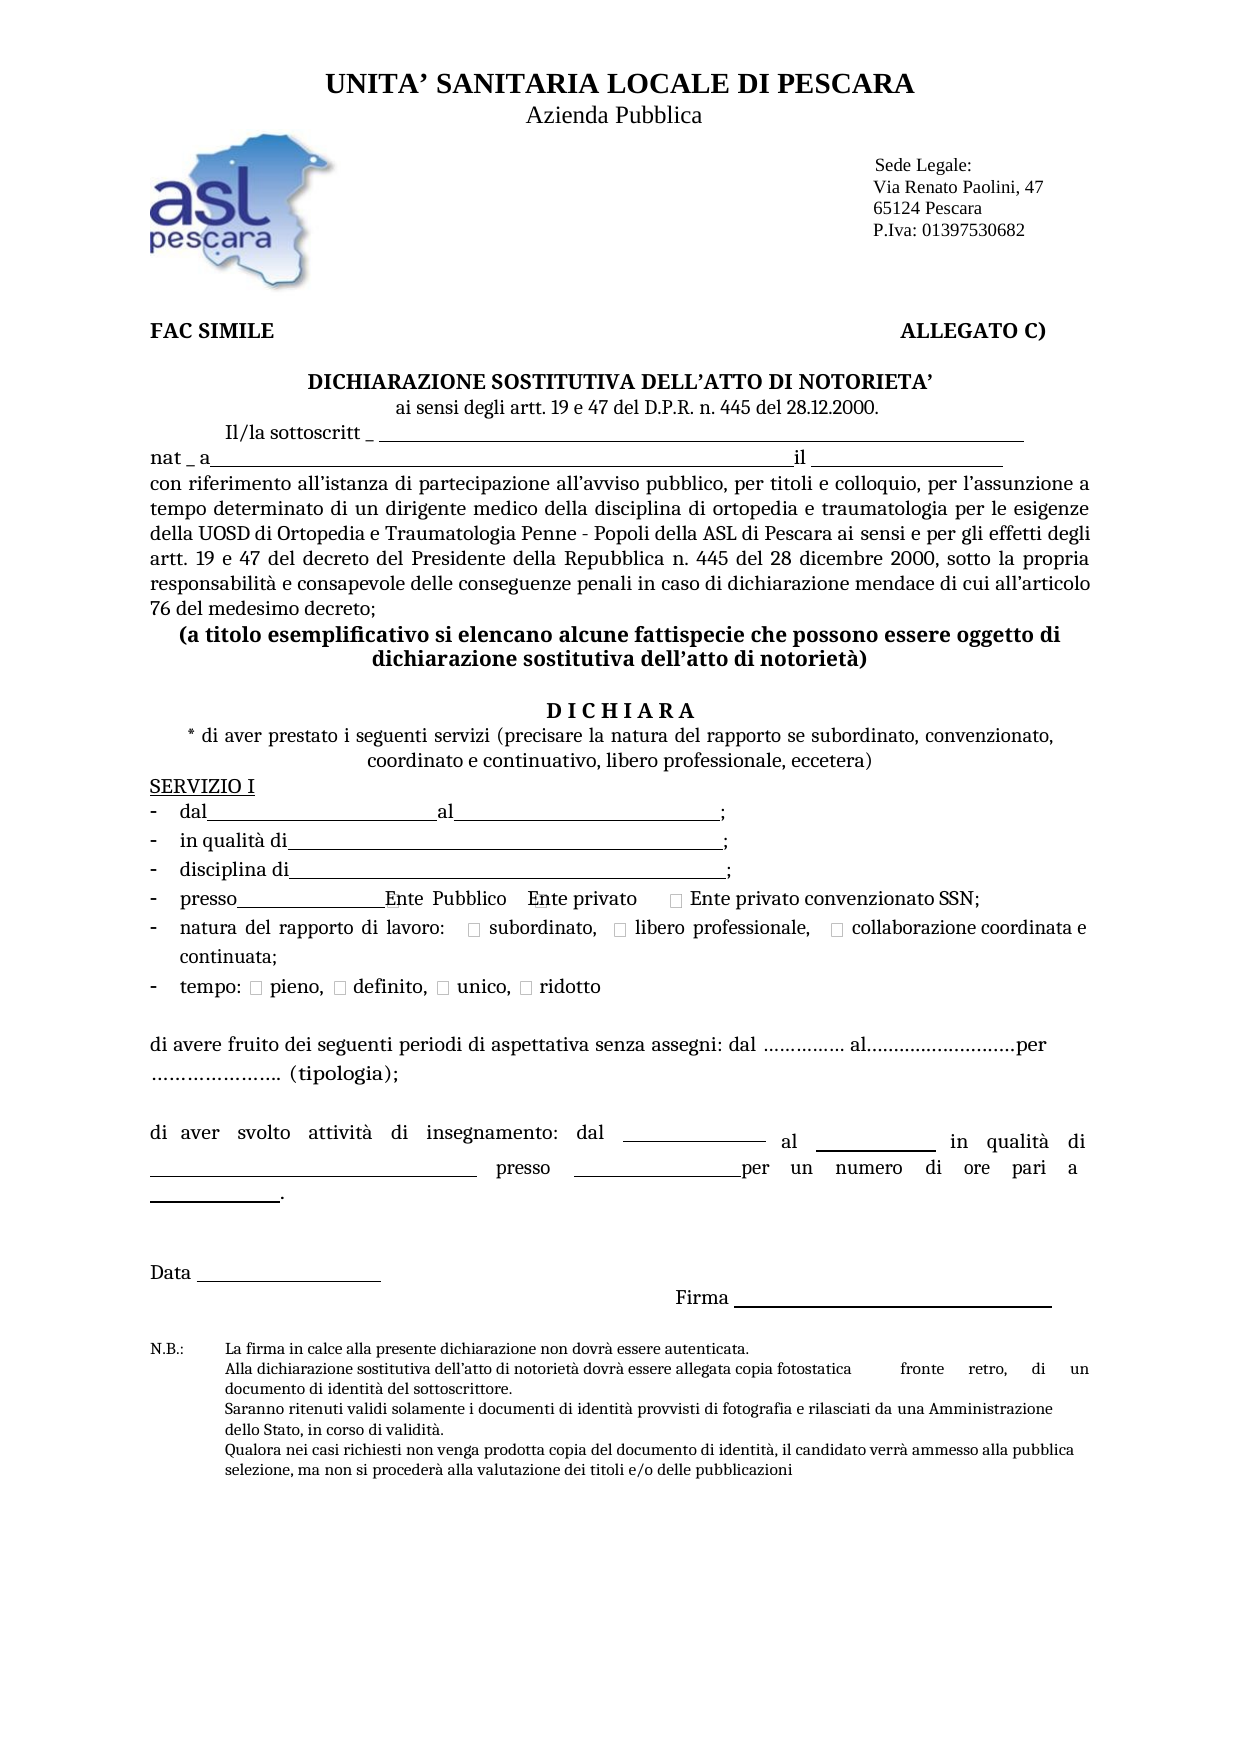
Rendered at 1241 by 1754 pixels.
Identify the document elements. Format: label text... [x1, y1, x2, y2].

picture [150, 129, 342, 296]
text di avere fruito dei seguenti periodi di aspettativa senza assegni: dal …………… al per [150, 1033, 1121, 1057]
text D I C H I A R A [157, 696, 1083, 724]
text Qualora nei casi richiesti non venga prodotta copia del documento di identità, il candidato verrà ammesso alla pubblica selezione, ma non si procederà alla valutazione dei titoli e/o delle pubblicazioni [225, 1440, 1090, 1479]
text . [150, 1181, 1121, 1205]
list tempo: pieno, definito, unico, ridotto [150, 974, 1121, 999]
list disciplina di ; [150, 858, 1121, 882]
list natura del rapporto di lavoro: subordinato, libero professionale, collaborazione coordinata e continuata; [150, 916, 1109, 969]
text DICHIARAZIONE SOSTITUTIVA DELL’ATTO DI NOTORIETA’ [157, 367, 1083, 395]
text Il/la sottoscritt _ nat _ a il [150, 421, 1024, 469]
text in qualità di [950, 1130, 1121, 1154]
text * di aver prestato i seguenti servizi (precisare la natura del rapporto se subordinato, convenzionato, coordinato e continuativo, libero professionale, eccetera) [156, 724, 1084, 773]
text di aver svolto attività di insegnamento: dal [150, 1120, 767, 1144]
text Alla dichiarazione sostitutiva dell’atto di notorietà dovrà essere allegata copia fotostatica fronte retro, di un documento di identità del sottoscrittore. [225, 1359, 1091, 1399]
subtitle (a titolo esemplificativo si elencano alcune fattispecie che possono essere oggetto di dichiarazione sostitutiva dell’atto di notorietà) [156, 622, 1083, 673]
text Saranno ritenuti validi solamente i documenti di identità provvisti di fotografia e rilasciati da una Amministrazione dello Stato, in corso di validità. [225, 1400, 1091, 1439]
list dal al ; [150, 799, 1121, 823]
text presso per un numero di ore pari a [150, 1156, 1121, 1179]
text Data [150, 1260, 1121, 1284]
list presso Ente Pubblico Ente privato Ente privato convenzionato SSN; [150, 887, 1121, 911]
subtitle FAC SIMILE ALLEGATO C) [150, 316, 1121, 345]
text SERVIZIO I [150, 774, 1121, 798]
text N.B.: La firma in calce alla presente dichiarazione non dovrà essere autenticata. [150, 1339, 1121, 1358]
text …………………. (tipologia); [150, 1062, 1121, 1086]
text con riferimento all’istanza di partecipazione all’avviso pubblico, per titoli e colloquio, per l’assunzione a tempo determinato di un dirigente medico della disciplina di ortopedia e traumatologia per le esigenze della UOSD di Ortopedia e Traumatologia Penne - Popoli della ASL di Pescara ai sensi e per gli effetti degli artt. 19 e 47 del decreto del Presidente della Repubblica n. 445 del 28 dicembre 2000, sotto la propria responsabilità e consapevole delle conseguenze penali in caso di dichiarazione mendace di cui all’articolo 76 del medesimo decreto; [150, 471, 1091, 621]
text Firma [675, 1286, 1121, 1310]
text ai sensi degli artt. 19 e 47 del D.P.R. n. 445 del 28.12.2000. [396, 395, 1121, 419]
list in qualità di ; [150, 829, 1121, 853]
text al [781, 1130, 936, 1154]
